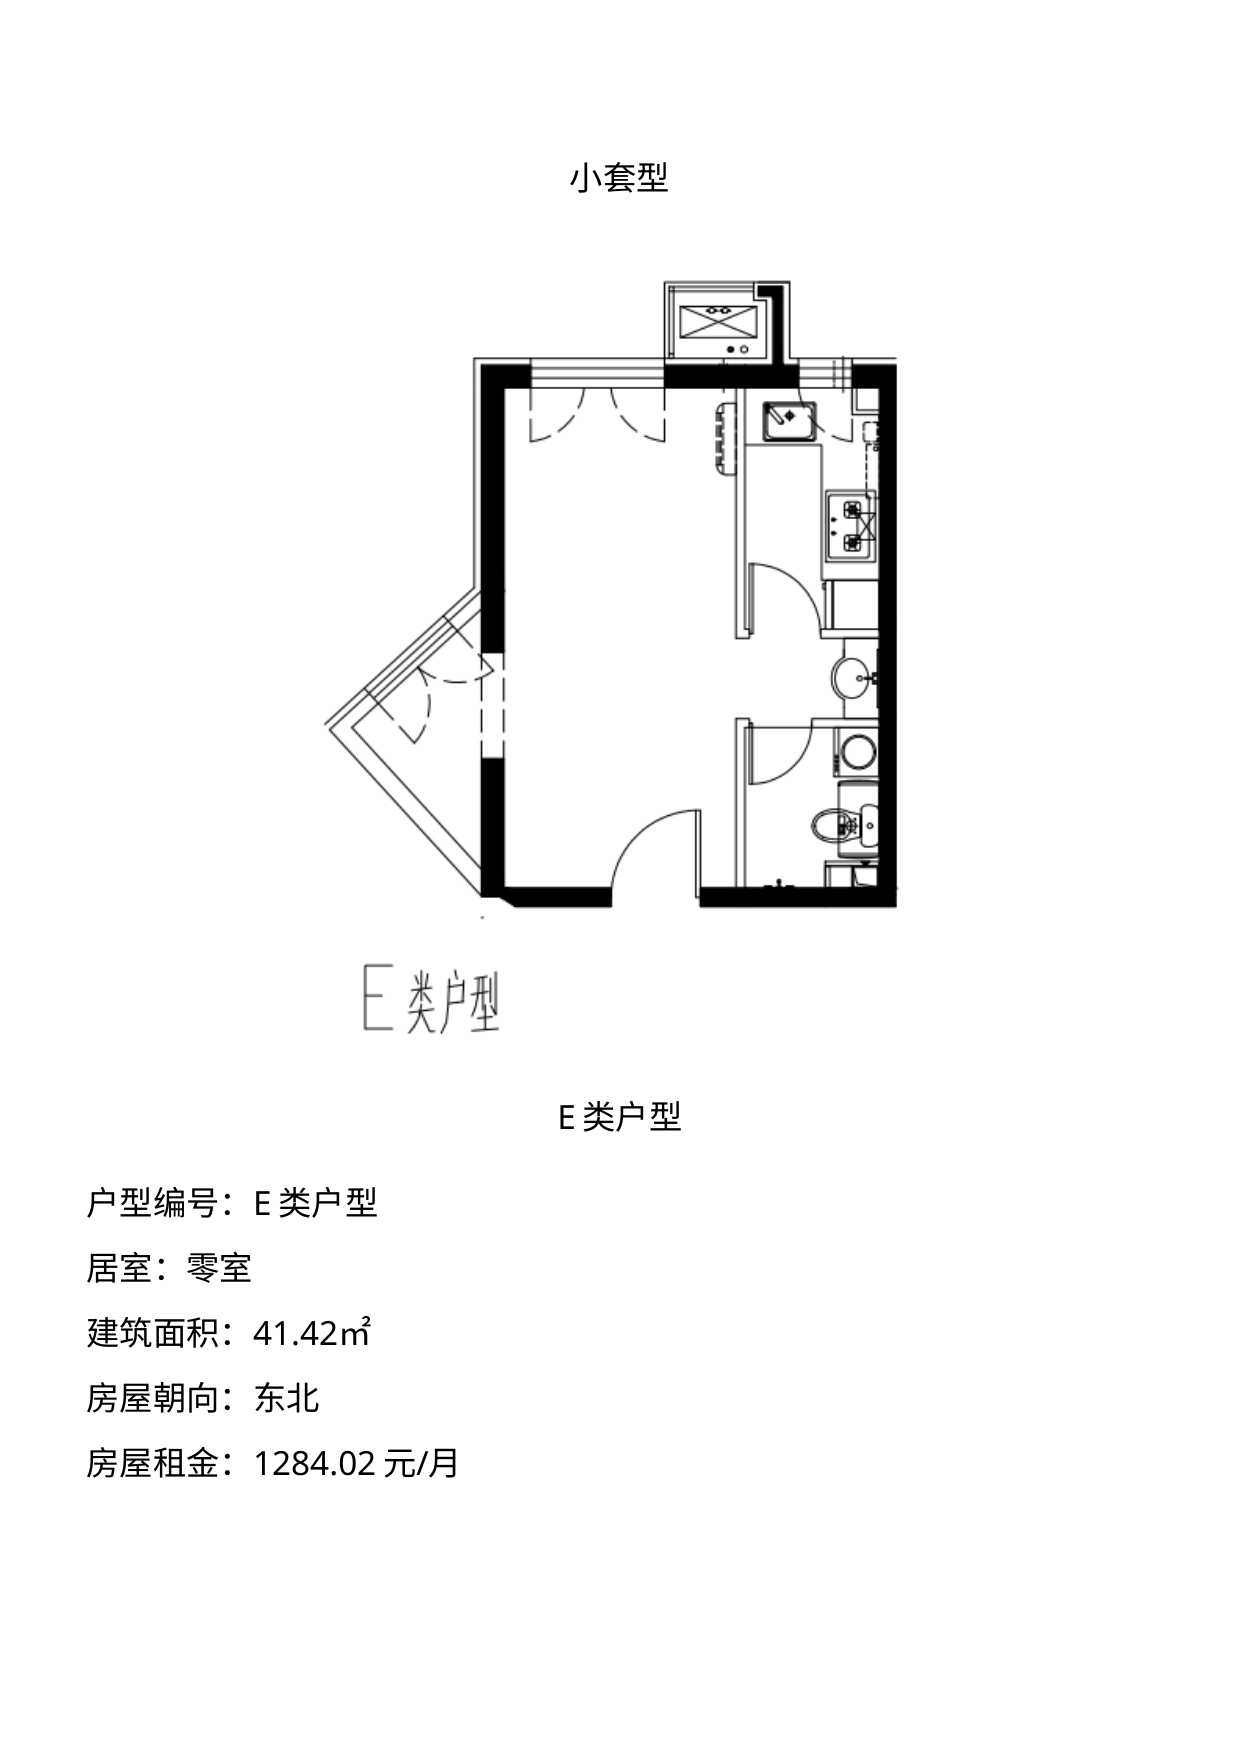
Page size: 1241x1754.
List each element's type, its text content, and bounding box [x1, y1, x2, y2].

picture [320, 271, 919, 934]
table_cell E类户型 [75, 1061, 1164, 1168]
picture [353, 953, 507, 1040]
table_header 小套型 [75, 81, 1164, 271]
table_cell [75, 271, 1164, 1061]
table_cell 户型编号：E类户型 居室：零室 建筑面积：41.42㎡ 房屋朝向：东北 房屋租金：1284.02元/月 [75, 1169, 1164, 1505]
